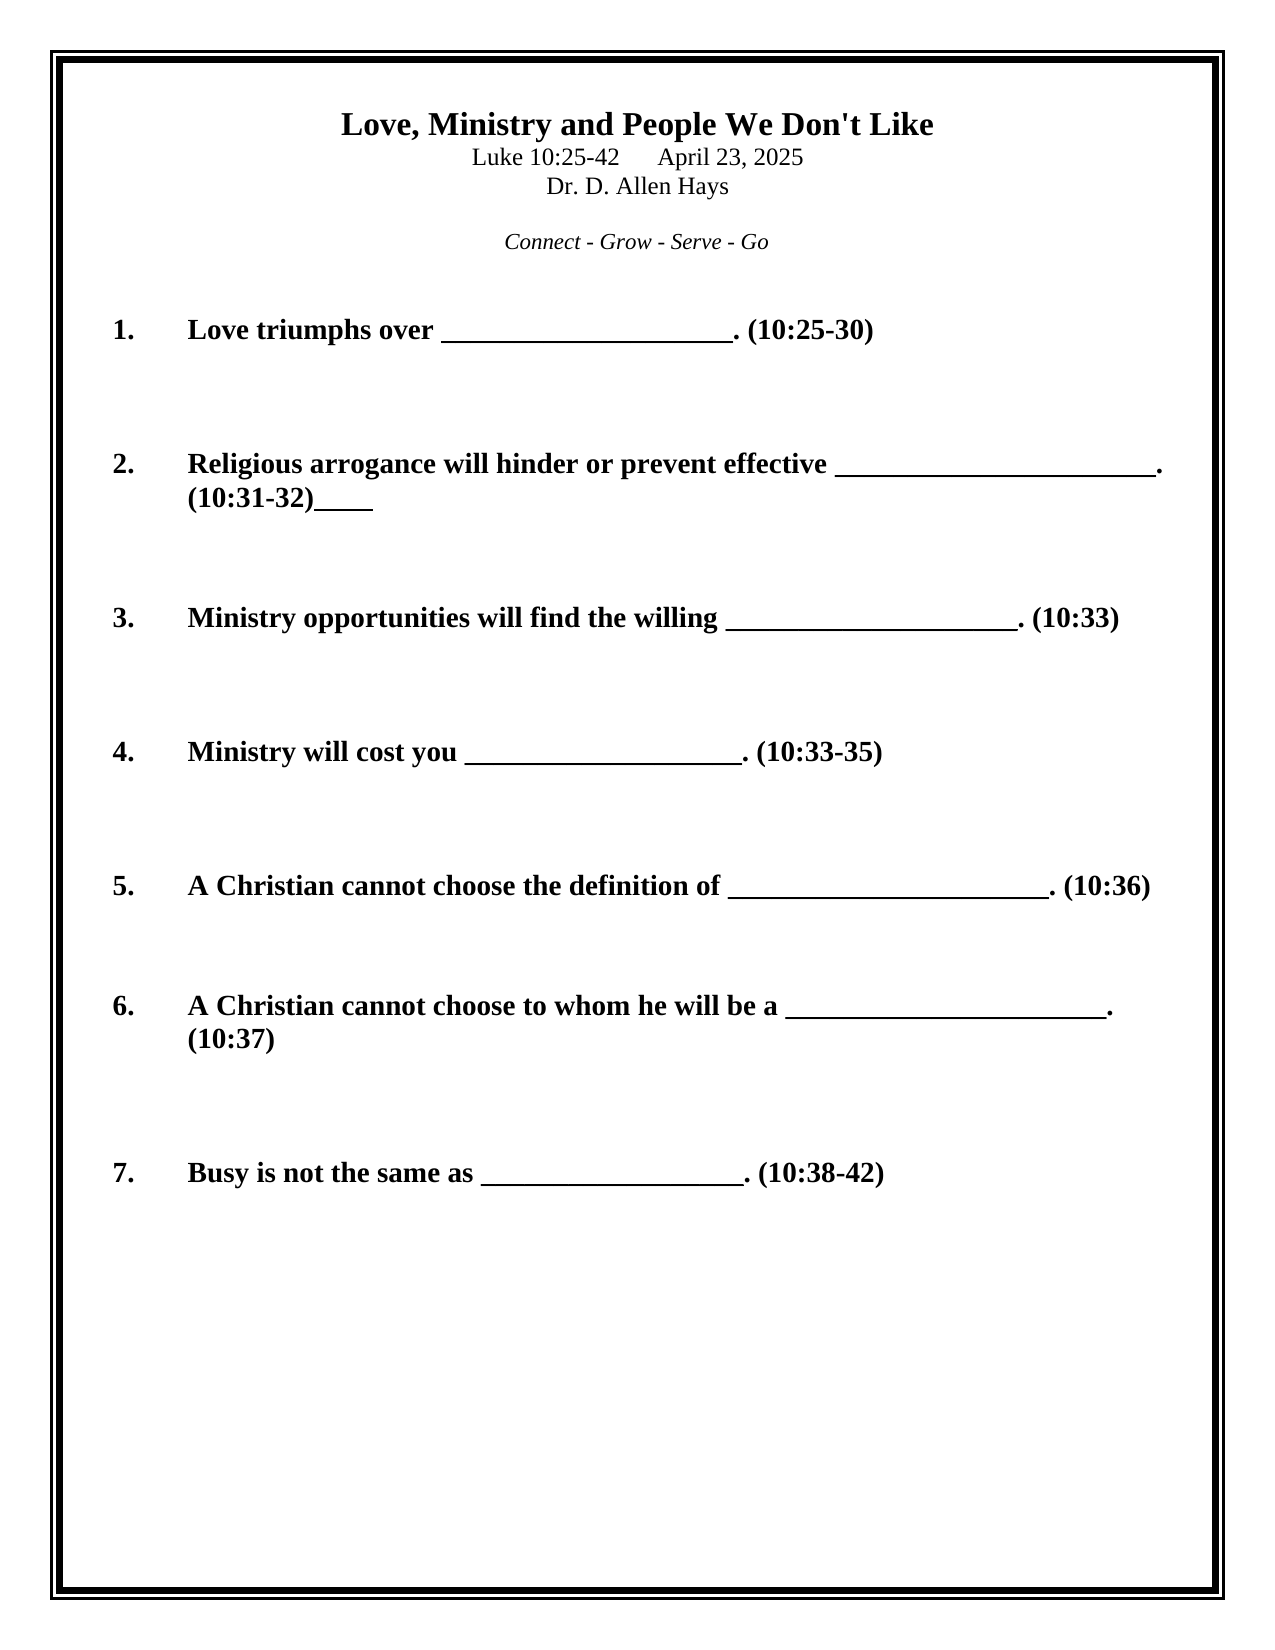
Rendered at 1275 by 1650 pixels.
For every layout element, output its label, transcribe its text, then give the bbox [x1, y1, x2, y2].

text Connect - Grow - Serve - Go [75, 228, 1200, 255]
list Busy is not the same as __________________. (10:38-42) [112, 1156, 1200, 1189]
list Ministry will cost you ___________________. (10:33-35) [112, 734, 1200, 767]
list Love triumphs over ____________________. (10:25-30) [112, 312, 1200, 346]
list Religious arrogance will hinder or prevent effective ______________________. (10:31-32) [112, 446, 1200, 513]
text Love, Ministry and People We Don't Like [75, 104, 1200, 142]
list A Christian cannot choose the definition of ______________________. (10:36) [112, 868, 1200, 902]
list Ministry opportunities will find the willing ____________________. (10:33) [112, 600, 1200, 633]
text Dr. D. Allen Hays [75, 171, 1200, 199]
list A Christian cannot choose to whom he will be a ______________________. (10:37) [112, 988, 1200, 1055]
text Luke 10:25-42 April 23, 2025 [75, 142, 1200, 171]
